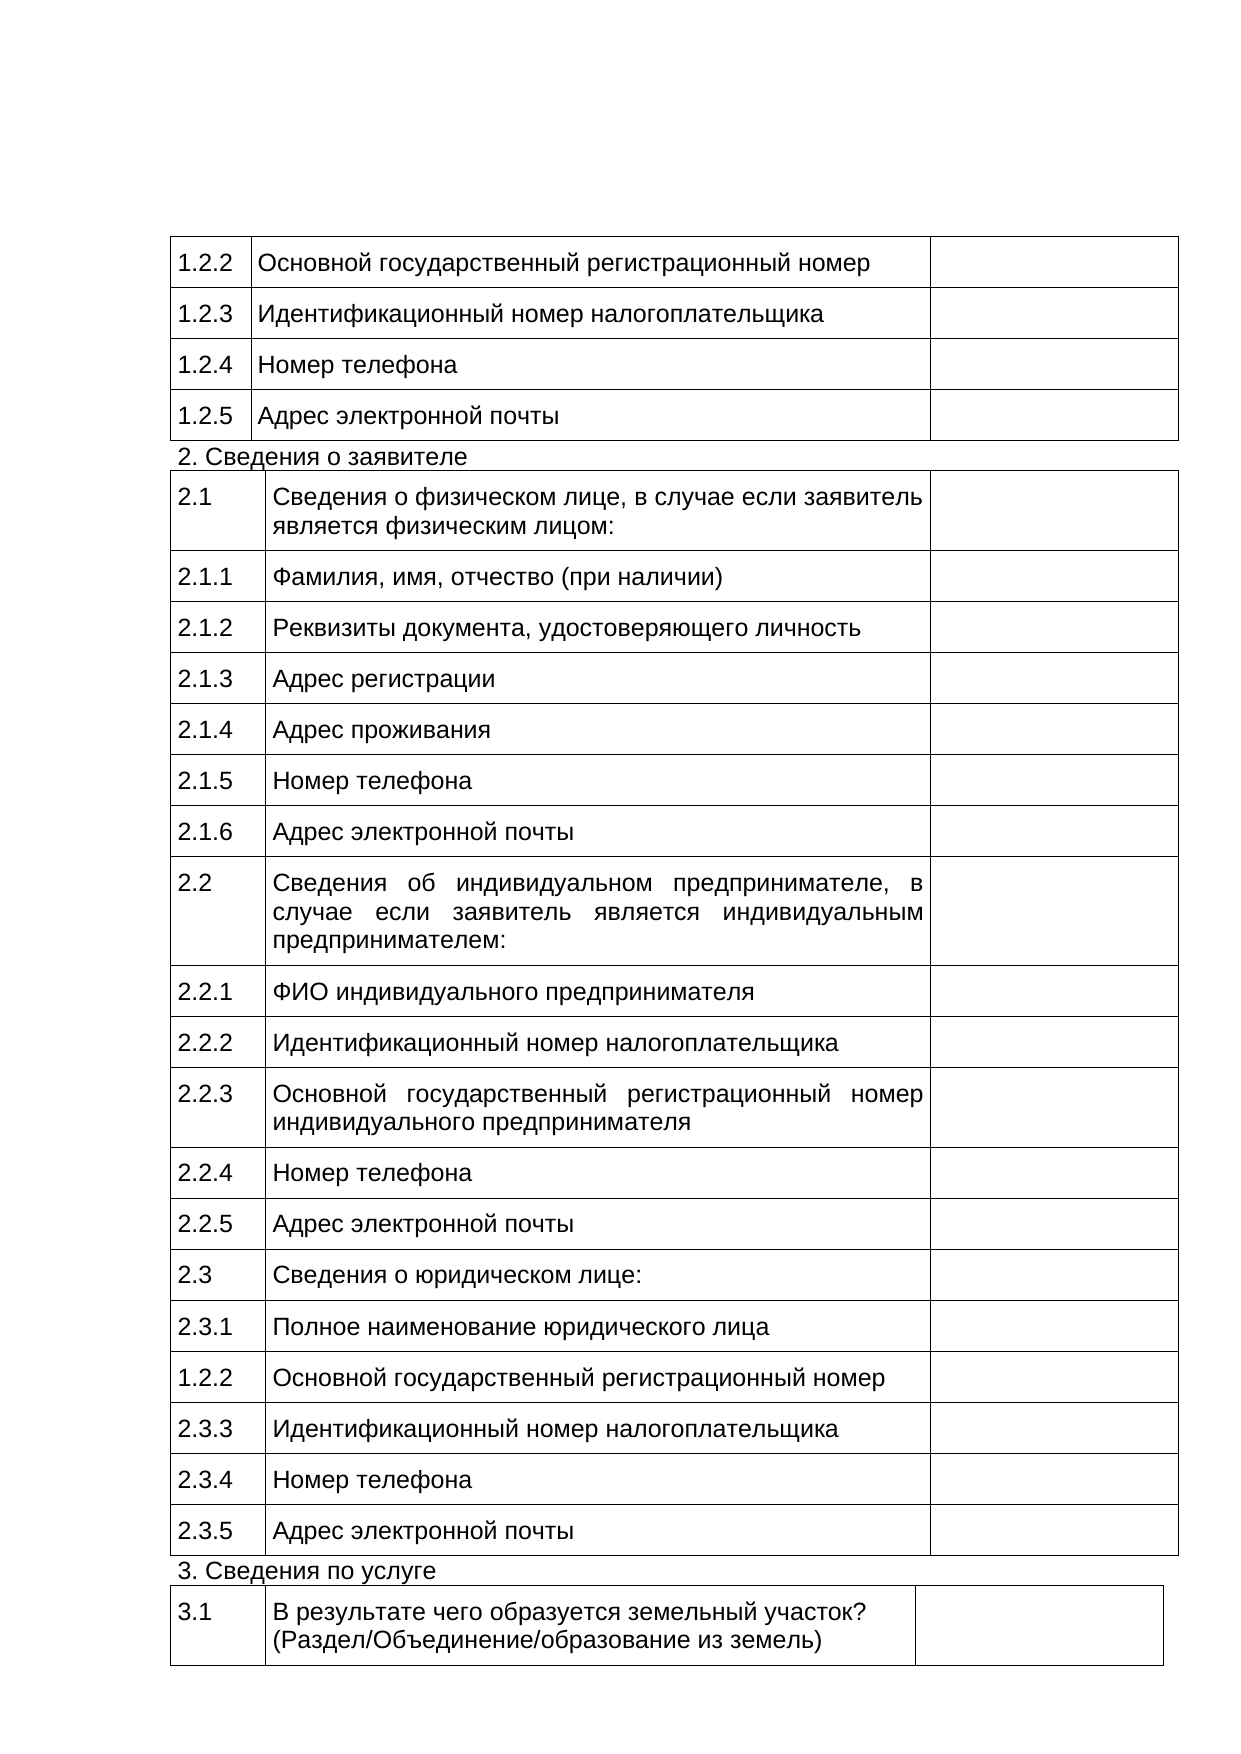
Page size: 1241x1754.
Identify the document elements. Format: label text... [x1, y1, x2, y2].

table_cell Номер телефона [266, 755, 930, 805]
table_cell 1.2.2 [171, 237, 251, 287]
table_header [931, 471, 1178, 550]
table_cell Номер телефона [266, 1148, 930, 1198]
table_cell Адрес регистрации [266, 653, 930, 703]
table_cell 2.1.6 [171, 806, 265, 856]
table_header 3.1 [171, 1586, 265, 1664]
table_cell 2.2 [171, 857, 265, 965]
table_cell 2.3.4 [171, 1454, 265, 1504]
table_cell Адрес электронной почты [252, 390, 930, 440]
table_cell [931, 755, 1178, 805]
table_cell 2.1.3 [171, 653, 265, 703]
table_cell [931, 966, 1178, 1016]
table_cell Идентификационный номер налогоплательщика [266, 1403, 930, 1453]
table_cell ФИО индивидуального предпринимателя [266, 966, 930, 1016]
table_cell 2.2.5 [171, 1199, 265, 1249]
table_cell 1.2.4 [171, 339, 251, 389]
table_cell Реквизиты документа, удостоверяющего личность [266, 602, 930, 652]
table_cell [931, 857, 1178, 965]
table_cell 2.2.3 [171, 1068, 265, 1147]
table_header Сведения о физическом лице, в случае если заявитель является физическим лицом: [266, 471, 930, 550]
table_cell Адрес проживания [266, 704, 930, 754]
table_cell 2.3 [171, 1250, 265, 1300]
text 2. Сведения о заявителе [177, 441, 1181, 470]
table_cell Идентификационный номер налогоплательщика [252, 288, 930, 338]
table_cell [931, 288, 1178, 338]
table_cell [931, 1148, 1178, 1198]
table_cell [931, 1199, 1178, 1249]
table_cell Адрес электронной почты [266, 1199, 930, 1249]
table_cell Сведения о юридическом лице: [266, 1250, 930, 1300]
table_cell 2.1.1 [171, 551, 265, 601]
table_cell Полное наименование юридического лица [266, 1301, 930, 1351]
table_cell 2.2.2 [171, 1017, 265, 1067]
table_cell [931, 551, 1178, 601]
table_cell 2.2.4 [171, 1148, 265, 1198]
table_cell 2.3.5 [171, 1505, 265, 1555]
table_cell 2.2.1 [171, 966, 265, 1016]
table_cell [931, 1301, 1178, 1351]
table_cell Фамилия, имя, отчество (при наличии) [266, 551, 930, 601]
table_cell [931, 1068, 1178, 1147]
table_header 2.1 [171, 471, 265, 550]
table_cell Адрес электронной почты [266, 806, 930, 856]
table_cell [931, 1352, 1178, 1402]
table_cell [931, 704, 1178, 754]
table_cell 2.1.2 [171, 602, 265, 652]
table_cell [931, 1403, 1178, 1453]
table_cell Основной государственный регистрационный номер [266, 1352, 930, 1402]
table_cell 1.2.3 [171, 288, 251, 338]
table_cell [931, 237, 1178, 287]
table_cell 2.1.4 [171, 704, 265, 754]
table_cell [931, 602, 1178, 652]
table_cell [931, 1250, 1178, 1300]
table_cell [931, 1505, 1178, 1555]
table_cell Адрес электронной почты [266, 1505, 930, 1555]
table_header В результате чего образуется земельный участок? (Раздел/Объединение/образование из земель) [266, 1586, 915, 1664]
table_cell [931, 653, 1178, 703]
table_cell 1.2.5 [171, 390, 251, 440]
table_cell [931, 1454, 1178, 1504]
table_cell 2.3.1 [171, 1301, 265, 1351]
table_cell Номер телефона [252, 339, 930, 389]
table_header [916, 1586, 1163, 1664]
table_cell 2.3.3 [171, 1403, 265, 1453]
table_cell Основной государственный регистрационный номер [252, 237, 930, 287]
table_cell [931, 1017, 1178, 1067]
text 3. Сведения по услуге [177, 1556, 1181, 1585]
table_cell [931, 806, 1178, 856]
table_cell 1.2.2 [171, 1352, 265, 1402]
table_cell [931, 390, 1178, 440]
table_cell [931, 339, 1178, 389]
table_cell 2.1.5 [171, 755, 265, 805]
table_cell Основной государственный регистрационный номер индивидуального предпринимателя [266, 1068, 930, 1147]
table_cell Номер телефона [266, 1454, 930, 1504]
table_cell Сведения об индивидуальном предпринимателе, в случае если заявитель является индивидуальным предпринимателем: [266, 857, 930, 965]
table_cell Идентификационный номер налогоплательщика [266, 1017, 930, 1067]
